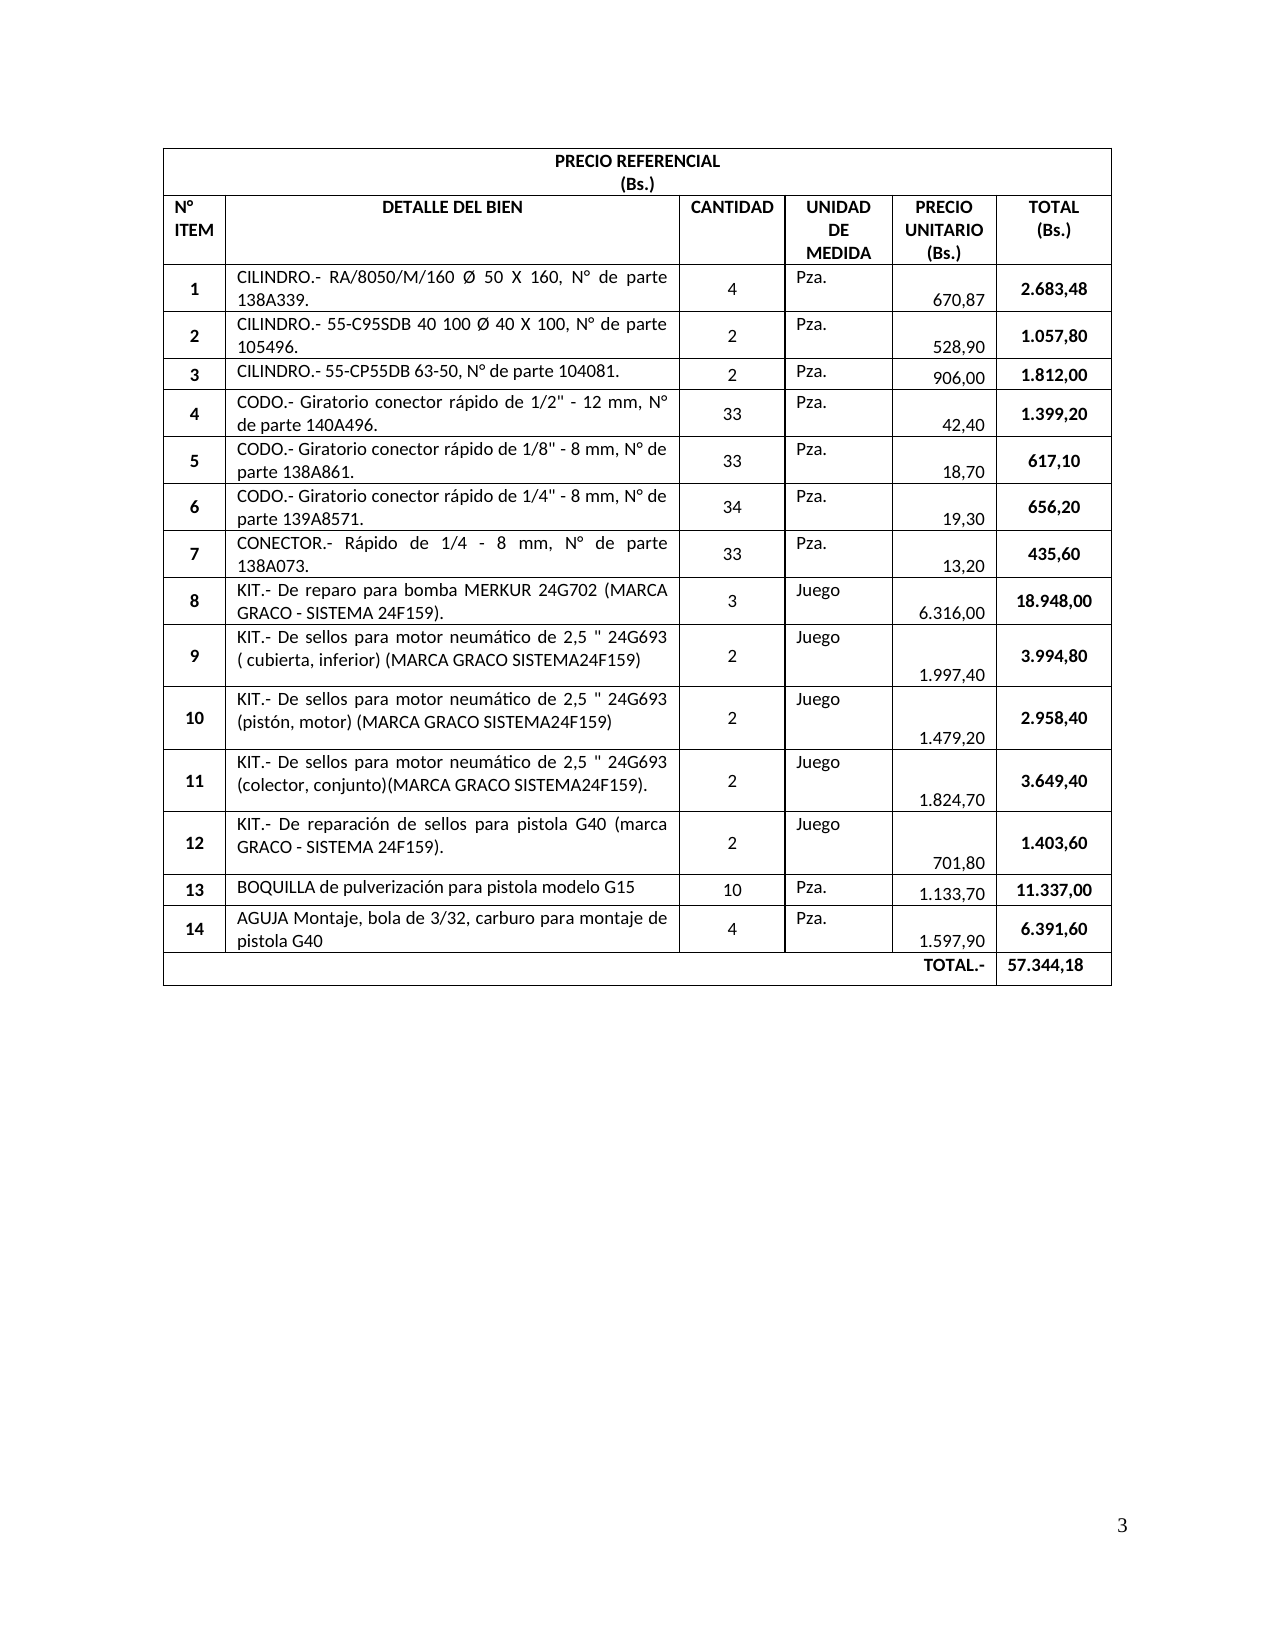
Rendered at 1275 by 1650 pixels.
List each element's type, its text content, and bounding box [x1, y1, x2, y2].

table_cell 1 [164, 265, 225, 311]
table_cell 6 [164, 484, 225, 530]
table_cell 1.057,80 [997, 312, 1111, 358]
table_cell 2 [680, 359, 784, 389]
table_cell Pza. [786, 359, 892, 389]
table_cell 42,40 [893, 390, 996, 436]
table_cell 1.597,90 [893, 906, 996, 952]
table_cell 19,30 [893, 484, 996, 530]
table_cell 701,80 [893, 812, 996, 874]
table_cell 13,20 [893, 531, 996, 577]
table_cell PRECIO UNITARIO (Bs.) [893, 196, 996, 264]
table_cell 4 [164, 390, 225, 436]
table_cell Pza. [786, 875, 892, 905]
table_cell 57.344,18 [997, 953, 1111, 985]
table_cell 2 [164, 312, 225, 358]
table_cell KIT.- De sellos para motor neumático de 2,5 " 24G693 ( cubierta, inferior) (MARCA GRACO SISTEMA24F159) [226, 625, 679, 686]
table_cell 3 [164, 359, 225, 389]
table_cell 2.683,48 [997, 265, 1111, 311]
table_cell Pza. [786, 531, 892, 577]
table_cell 10 [164, 687, 225, 749]
table_cell 656,20 [997, 484, 1111, 530]
table_cell 617,10 [997, 437, 1111, 483]
table_cell Pza. [786, 437, 892, 483]
table_cell 670,87 [893, 265, 996, 311]
table_cell 11 [164, 750, 225, 811]
table_cell CODO.- Giratorio conector rápido de 1/4" - 8 mm, N° de parte 139A8571. [226, 484, 679, 530]
table_cell 1.399,20 [997, 390, 1111, 436]
table_cell Juego [786, 750, 892, 811]
table_cell 528,90 [893, 312, 996, 358]
table_cell DETALLE DEL BIEN [226, 196, 679, 264]
table_cell 10 [680, 875, 784, 905]
table_cell 4 [680, 265, 784, 311]
table_cell 33 [680, 531, 784, 577]
table_cell 2 [680, 312, 784, 358]
table_cell Pza. [786, 390, 892, 436]
table_cell 2.958,40 [997, 687, 1111, 749]
table_cell 1.479,20 [893, 687, 996, 749]
table_cell 1.812,00 [997, 359, 1111, 389]
table_cell Juego [786, 812, 892, 874]
table_cell CONECTOR.- Rápido de 1/4 - 8 mm, N° de parte 138A073. [226, 531, 679, 577]
table_header PRECIO REFERENCIAL (Bs.) [164, 149, 1111, 194]
table_cell CODO.- Giratorio conector rápido de 1/2" - 12 mm, N° de parte 140A496. [226, 390, 679, 436]
table_cell 3.649,40 [997, 750, 1111, 811]
table_cell 2 [680, 687, 784, 749]
table_cell KIT.- De reparo para bomba MERKUR 24G702 (MARCA GRACO - SISTEMA 24F159). [226, 578, 679, 624]
table_cell 18.948,00 [997, 578, 1111, 624]
table_cell Pza. [786, 906, 892, 952]
table_cell N° ITEM [164, 196, 225, 264]
table_cell 435,60 [997, 531, 1111, 577]
table_cell Juego [786, 578, 892, 624]
table_cell 3 [680, 578, 784, 624]
table_cell 1.824,70 [893, 750, 996, 811]
table_cell KIT.- De reparación de sellos para pistola G40 (marca GRACO - SISTEMA 24F159). [226, 812, 679, 874]
table_cell TOTAL (Bs.) [997, 196, 1111, 264]
table_cell 6.316,00 [893, 578, 996, 624]
table_cell CANTIDAD [680, 196, 784, 264]
table_cell Juego [786, 687, 892, 749]
table_cell 906,00 [893, 359, 996, 389]
table_cell 2 [680, 625, 784, 686]
table_cell Pza. [786, 312, 892, 358]
table_cell 4 [680, 906, 784, 952]
table_cell Juego [786, 625, 892, 686]
table_cell AGUJA Montaje, bola de 3/32, carburo para montaje de pistola G40 [226, 906, 679, 952]
table_cell KIT.- De sellos para motor neumático de 2,5 " 24G693 (pistón, motor) (MARCA GRACO SISTEMA24F159) [226, 687, 679, 749]
table_cell 33 [680, 390, 784, 436]
table_cell 1.403,60 [997, 812, 1111, 874]
table_cell Pza. [786, 265, 892, 311]
table_cell 14 [164, 906, 225, 952]
table_cell 8 [164, 578, 225, 624]
table_cell 9 [164, 625, 225, 686]
table_cell 3.994,80 [997, 625, 1111, 686]
table_cell 13 [164, 875, 225, 905]
table_cell 2 [680, 750, 784, 811]
table_cell CODO.- Giratorio conector rápido de 1/8" - 8 mm, N° de parte 138A861. [226, 437, 679, 483]
table_cell 1.997,40 [893, 625, 996, 686]
table_cell 11.337,00 [997, 875, 1111, 905]
table_cell UNIDAD DE MEDIDA [786, 196, 892, 264]
table_cell 1.133,70 [893, 875, 996, 905]
table_cell Pza. [786, 484, 892, 530]
table_cell 7 [164, 531, 225, 577]
table_cell KIT.- De sellos para motor neumático de 2,5 " 24G693 (colector, conjunto)(MARCA GRACO SISTEMA24F159). [226, 750, 679, 811]
table_cell 12 [164, 812, 225, 874]
table_cell CILINDRO.- 55-CP55DB 63-50, N° de parte 104081. [226, 359, 679, 389]
table_cell 2 [680, 812, 784, 874]
table_cell 5 [164, 437, 225, 483]
table_cell 6.391,60 [997, 906, 1111, 952]
table_cell BOQUILLA de pulverización para pistola modelo G15 [226, 875, 679, 905]
table_cell CILINDRO.- 55-C95SDB 40 100 Ø 40 X 100, N° de parte 105496. [226, 312, 679, 358]
table_cell TOTAL.- [164, 953, 996, 985]
table_cell 18,70 [893, 437, 996, 483]
table_cell CILINDRO.- RA/8050/M/160 Ø 50 X 160, N° de parte 138A339. [226, 265, 679, 311]
table_cell 33 [680, 437, 784, 483]
table_cell 34 [680, 484, 784, 530]
